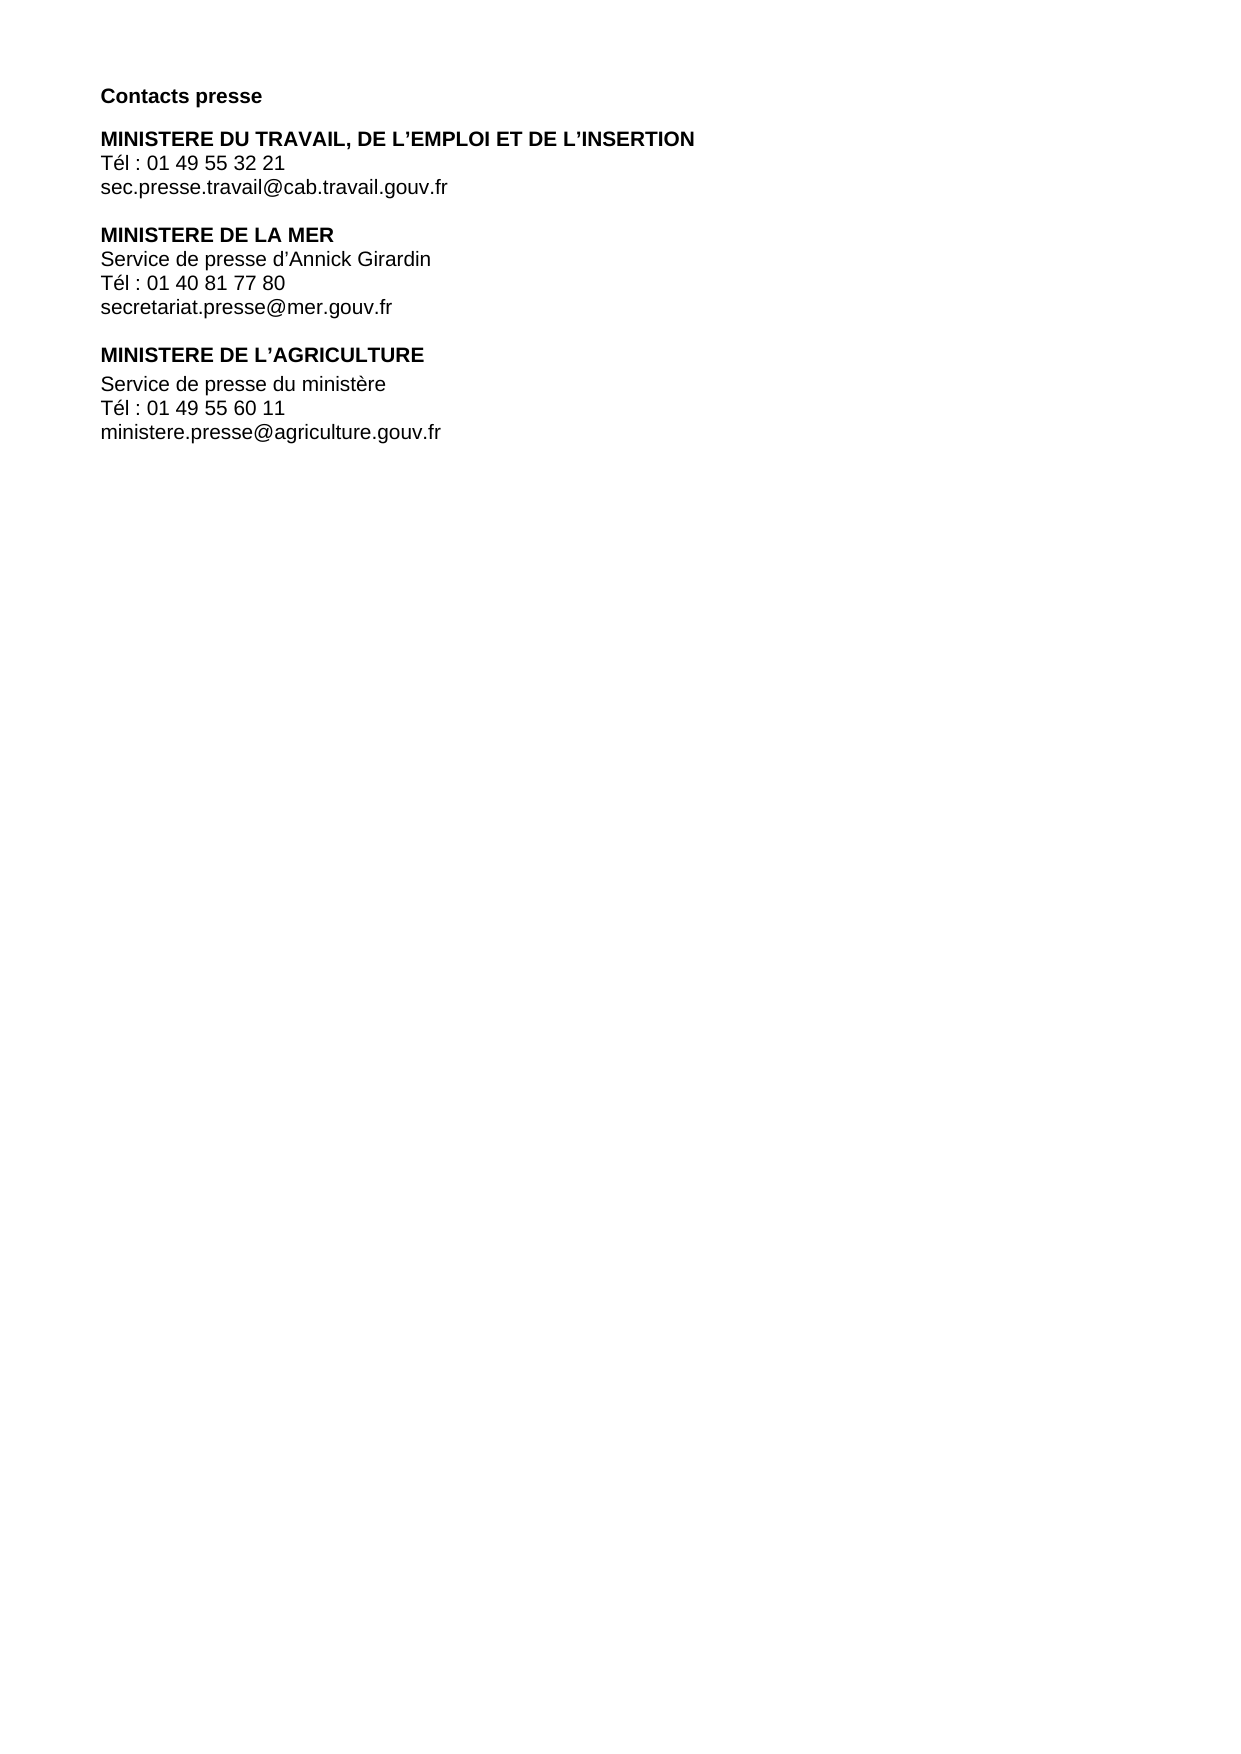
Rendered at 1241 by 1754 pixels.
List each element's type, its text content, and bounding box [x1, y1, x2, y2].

text MINISTERE DE L’AGRICULTURE [100, 342, 1140, 366]
text Tél : 01 49 55 32 21 [100, 151, 1140, 175]
text ministere.presse@agriculture.gouv.fr [100, 420, 1140, 463]
text Tél : 01 40 81 77 80 [100, 271, 1140, 294]
text Contacts presse [100, 84, 1140, 108]
text MINISTERE DU TRAVAIL, DE L’EMPLOI ET DE L’INSERTION [100, 127, 1140, 151]
text Service de presse du ministère Tél : 01 49 55 60 11 [100, 372, 1140, 420]
text sec.presse.travail@cab.travail.gouv.fr [100, 175, 1140, 199]
text MINISTERE DE LA MER [100, 223, 1140, 247]
text secretariat.presse@mer.gouv.fr [100, 294, 1140, 318]
text Service de presse d’Annick Girardin [100, 247, 1140, 271]
